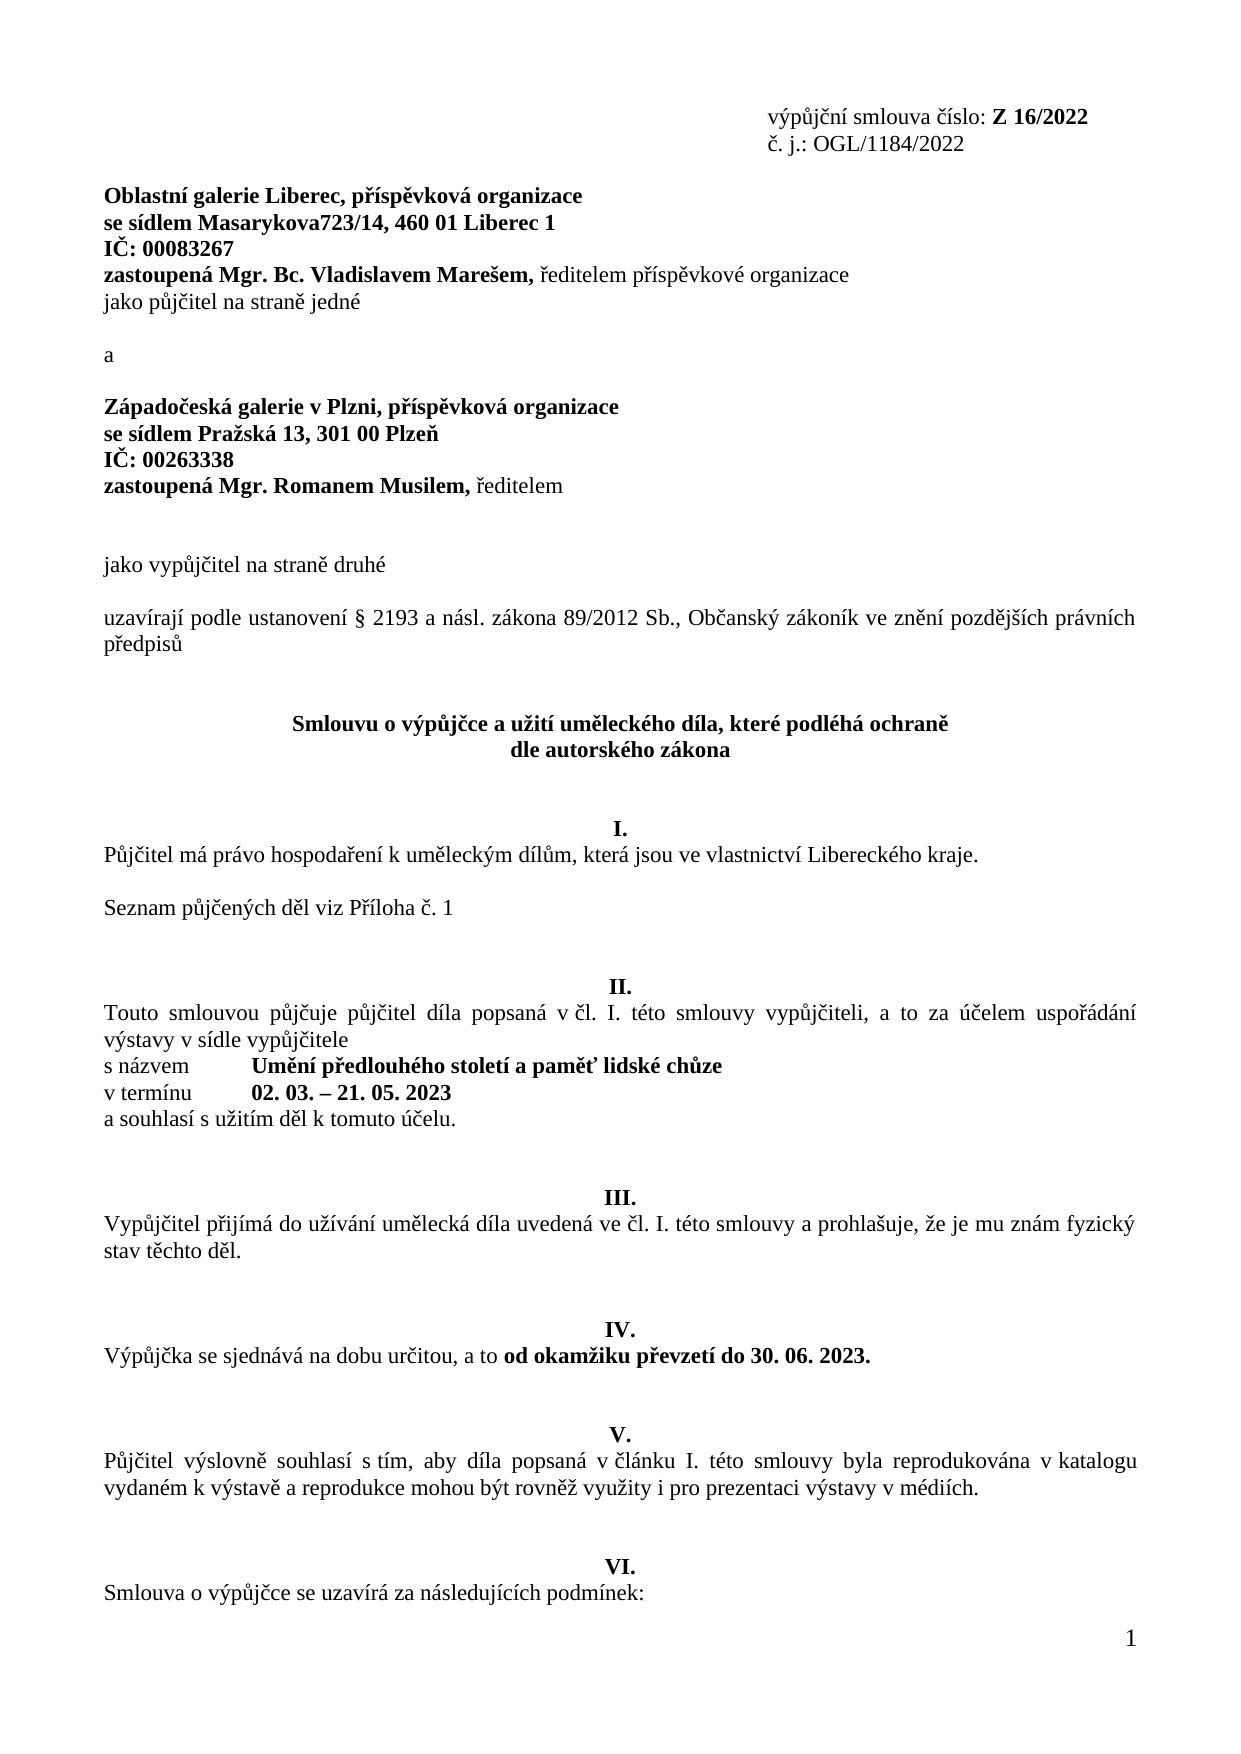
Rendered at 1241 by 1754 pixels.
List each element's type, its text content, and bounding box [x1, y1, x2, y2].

text Výpůjčka se sjednává na dobu určitou, a to od okamžiku převzetí do 30. 06. 2023. [103, 1342, 1137, 1368]
text v termínu 02. 03. – 21. 05. 2023 [103, 1078, 1137, 1105]
text Smlouvu o výpůjčce a užití uměleckého díla, které podléhá ochraně [103, 709, 1137, 736]
text jako půjčitel na straně jedné [103, 288, 1137, 314]
text IČ: 00083267 [103, 235, 1137, 262]
text se sídlem Pražská 13, 301 00 Plzeň [103, 420, 1137, 446]
text Seznam půjčených děl viz Příloha č. 1 [103, 894, 1137, 920]
text zastoupená Mgr. Bc. Vladislavem Marešem, ředitelem příspěvkové organizace [103, 262, 1137, 288]
text Vypůjčitel přijímá do užívání umělecká díla uvedená ve čl. I. této smlouvy a prohlašuje, že je mu znám fyzický stav těchto děl. [103, 1210, 1137, 1263]
text Půjčitel má právo hospodaření k uměleckým dílům, která jsou ve vlastnictví Libereckého kraje. [103, 841, 1137, 868]
text Západočeská galerie v Plzni, příspěvková organizace [103, 393, 1137, 420]
text IČ: 00263338 [103, 446, 1137, 472]
text III. [103, 1184, 1137, 1210]
text V. [103, 1421, 1137, 1447]
text Smlouva o výpůjčce se uzavírá za následujících podmínek: [103, 1579, 1137, 1606]
text Oblastní galerie Liberec, příspěvková organizace [103, 182, 1137, 209]
text zastoupená Mgr. Romanem Musilem, ředitelem [103, 472, 1137, 499]
text se sídlem Masarykova723/14, 460 01 Liberec 1 [103, 209, 1137, 235]
text II. [103, 973, 1137, 999]
text dle autorského zákona [103, 736, 1137, 762]
text Půjčitel výslovně souhlasí s tím, aby díla popsaná v článku I. této smlouvy byla reprodukována v katalogu vydaném k výstavě a reprodukce mohou být rovněž využity i pro prezentaci výstavy v médiích. [103, 1447, 1137, 1500]
text s názvem Umění předlouhého století a paměť lidské chůze [103, 1052, 1137, 1078]
text I. [103, 815, 1137, 841]
text a [103, 341, 1137, 367]
text VI. [103, 1553, 1137, 1579]
text výpůjční smlouva číslo: Z 16/2022 [103, 103, 1137, 130]
text Touto smlouvou půjčuje půjčitel díla popsaná v čl. I. této smlouvy vypůjčiteli, a to za účelem uspořádání výstavy v sídle vypůjčitele [103, 999, 1137, 1052]
text IV. [103, 1316, 1137, 1342]
text uzavírají podle ustanovení § 2193 a násl. zákona 89/2012 Sb., Občanský zákoník ve znění pozdějších právních předpisů [103, 604, 1137, 657]
text č. j.: OGL/1184/2022 [103, 130, 1137, 156]
text a souhlasí s užitím děl k tomuto účelu. [103, 1105, 1137, 1131]
text jako vypůjčitel na straně druhé [103, 551, 1137, 578]
